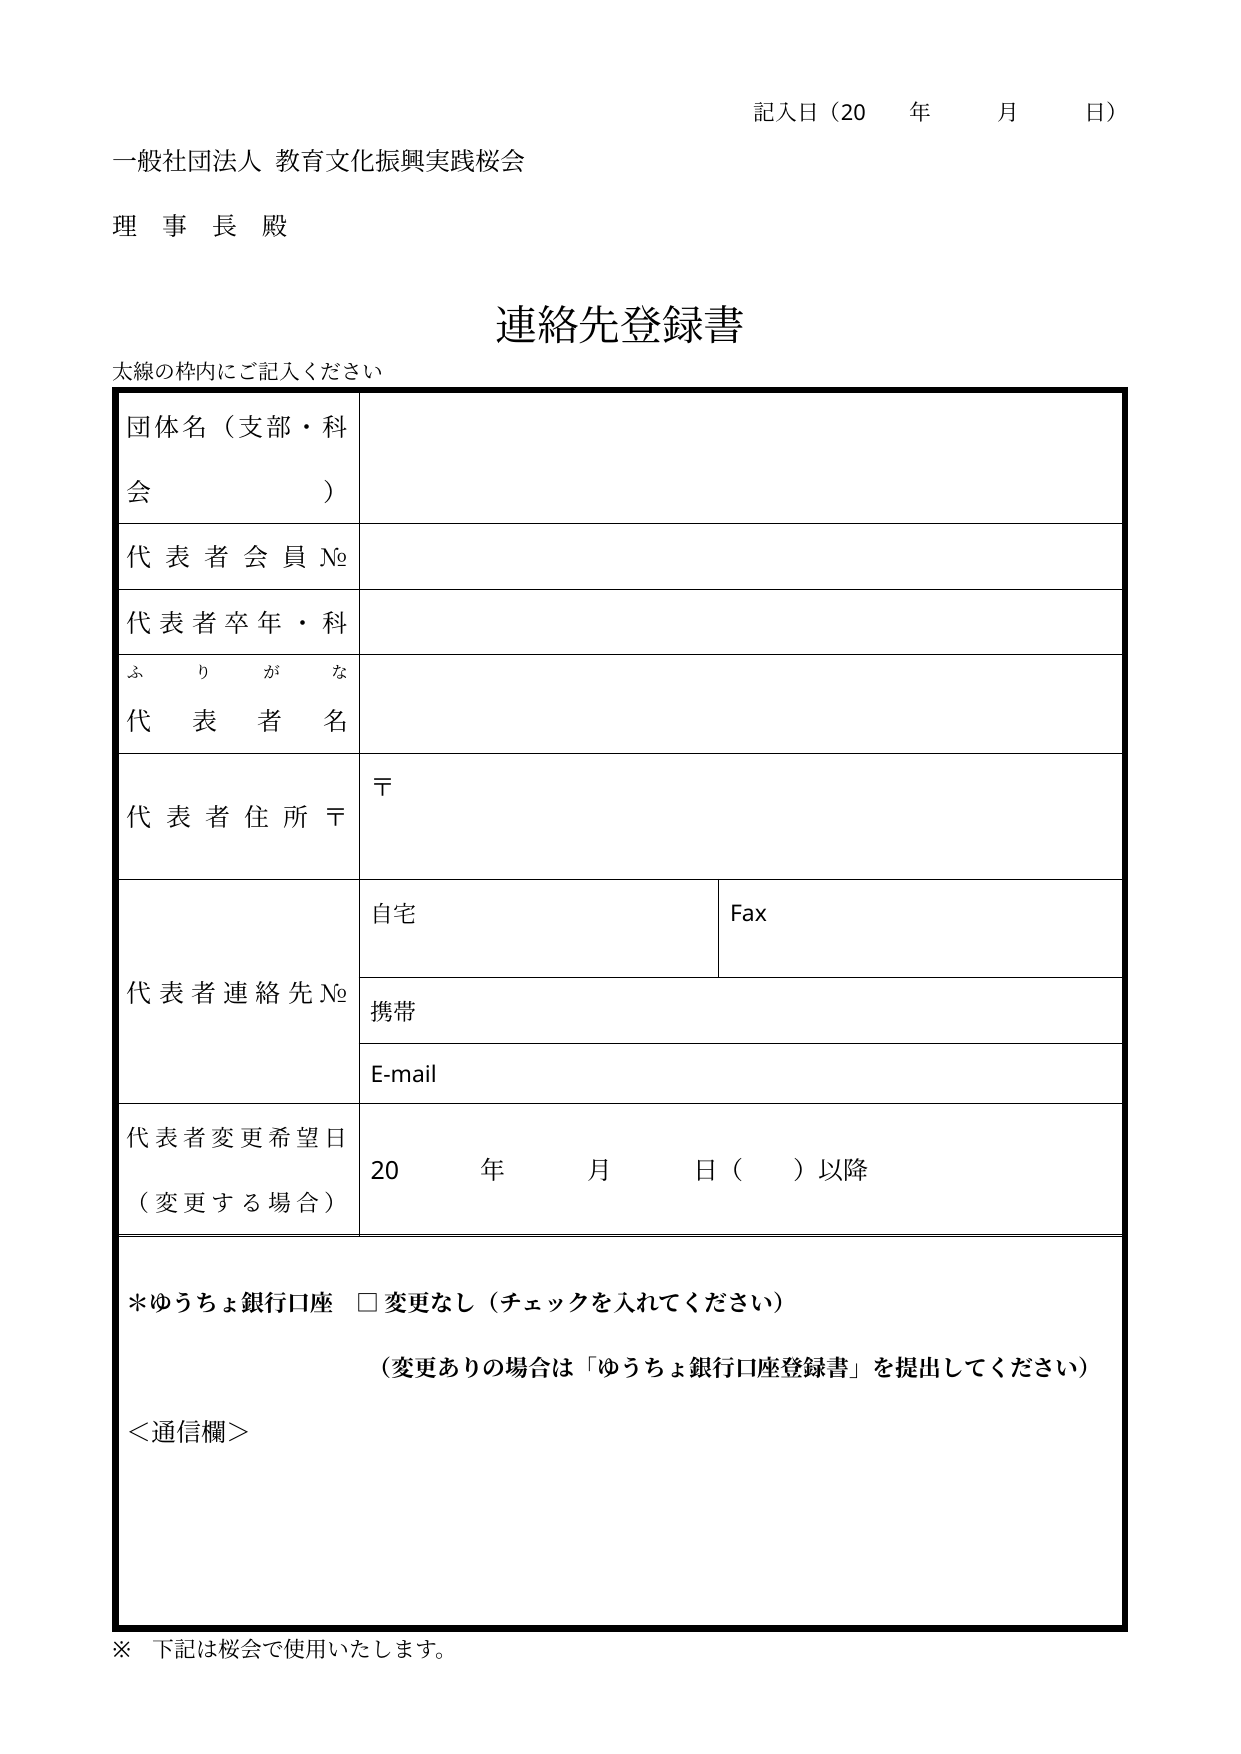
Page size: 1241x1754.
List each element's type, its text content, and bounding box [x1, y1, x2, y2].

table_cell 〒 [360, 754, 1122, 879]
text 一般社団法人 教育文化振興実践桜会 [112, 128, 1128, 192]
table_cell Fax [719, 880, 1122, 977]
table_header [360, 393, 1122, 523]
table_header 団体名（支部・科会） [119, 393, 359, 523]
table_cell ふりがな 代表者名 [119, 655, 359, 752]
table_cell 代表者住所〒 [119, 754, 359, 879]
text 理 事 長 殿 [112, 192, 1128, 257]
table_cell 代表者変更希望日 （変更する場合） [119, 1104, 359, 1233]
text ※ 下記は桜会で使用いたします。 [112, 1632, 1128, 1664]
table_cell E-mail [360, 1044, 1122, 1103]
table_cell 携帯 [360, 978, 1122, 1043]
text 太線の枠内にご記入ください [112, 354, 1128, 387]
table_cell [360, 524, 1122, 588]
table_cell ＊ゆうちょ銀行口座 □ 変更なし（チェックを入れてください） （変更ありの場合は「ゆうちょ銀行口座登録書」を提出してください） ＜通信欄＞ [119, 1237, 1122, 1625]
table_cell 代表者卒年・科 [119, 590, 359, 654]
table_cell 自宅 [360, 880, 718, 977]
text 連絡先登録書 [112, 289, 1128, 354]
table_cell [360, 655, 1122, 752]
text 記入日（20 年 月 日） [112, 95, 1128, 128]
table_cell 代表者連絡先№ [119, 880, 359, 1103]
table_cell [360, 590, 1122, 654]
table_cell 代表者会員№ [119, 524, 359, 588]
table_cell 20 年 月 日（ ）以降 [360, 1104, 1122, 1233]
